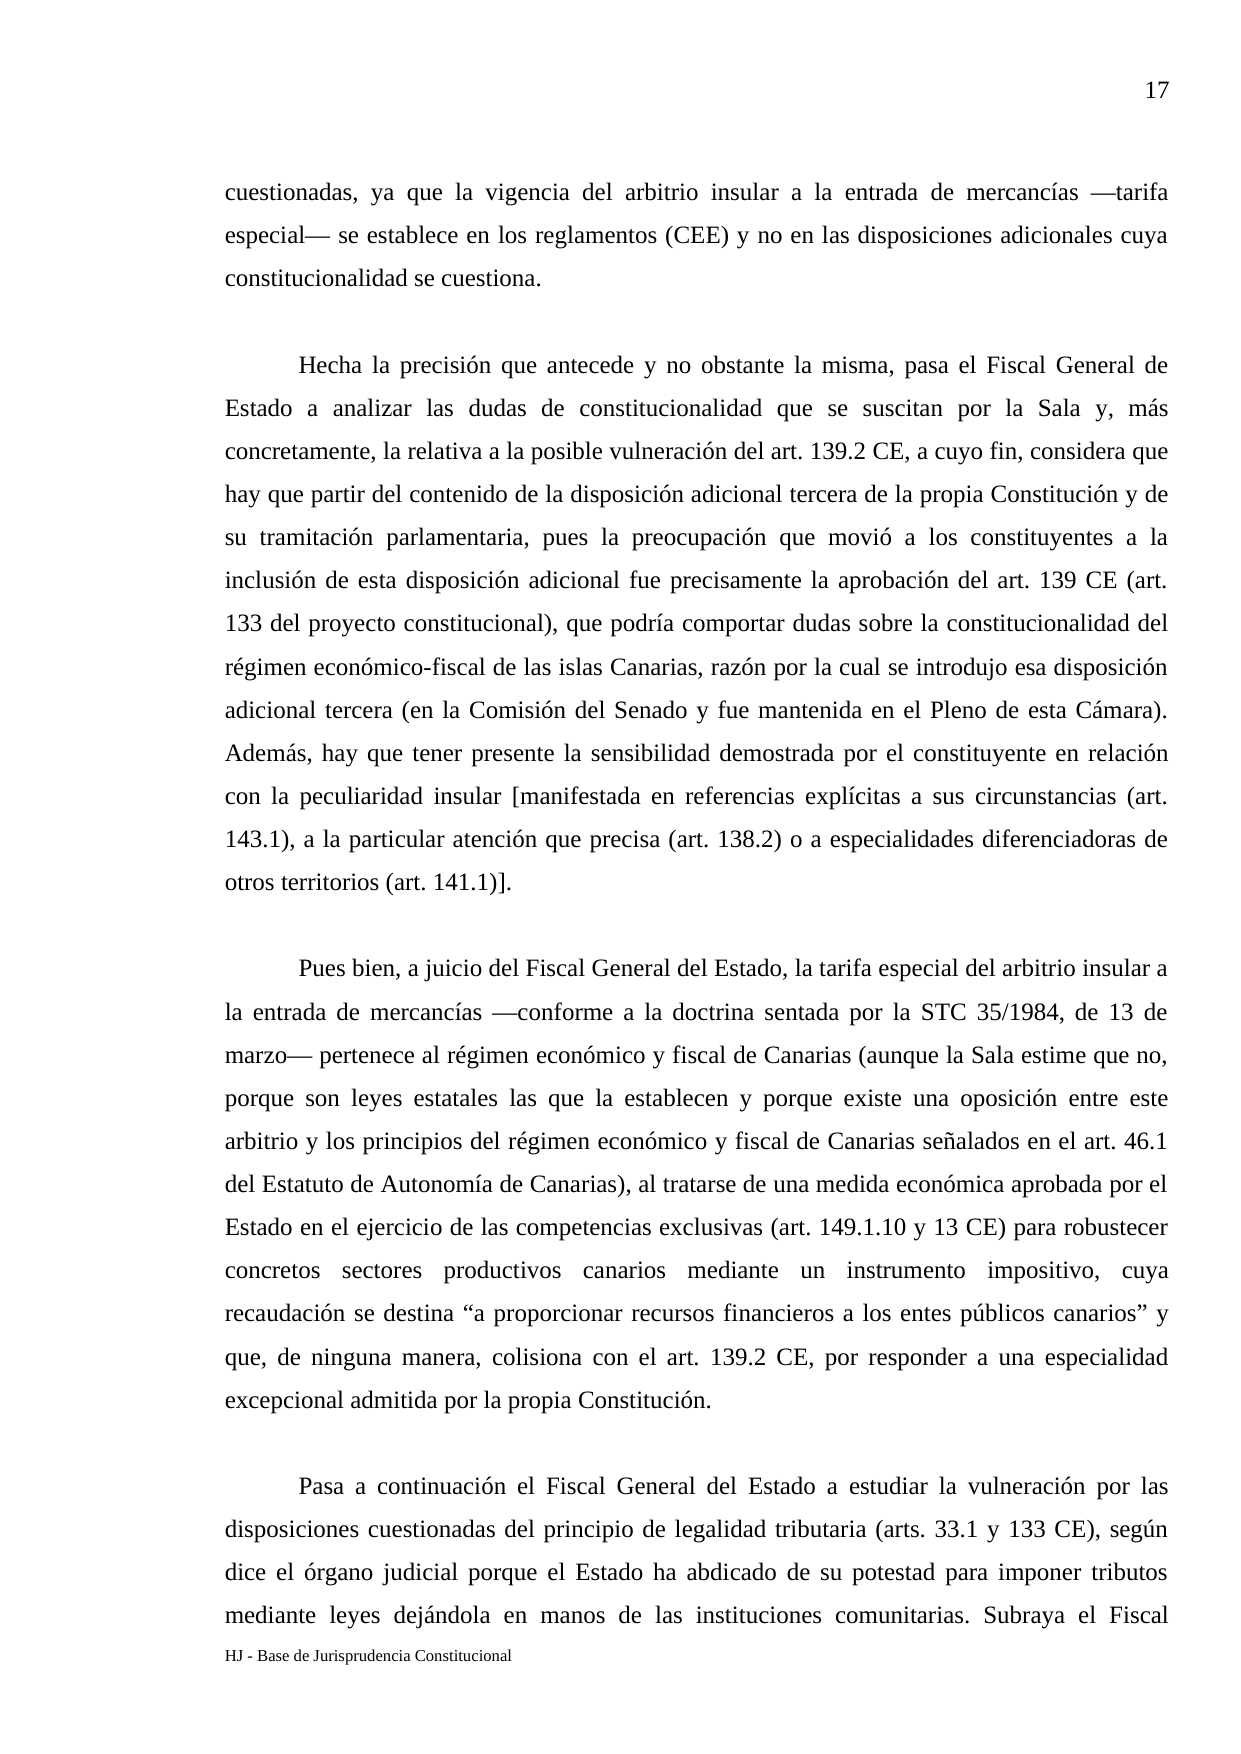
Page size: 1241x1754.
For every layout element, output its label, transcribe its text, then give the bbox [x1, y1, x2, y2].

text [224, 1471, 1169, 1629]
text Hecha la precisión que antecede y no obstante la misma, pasa el Fiscal General de Estado a analizar las dudas de constitucionalidad que se suscitan por la Sala y, más concretamente, la relativa a la posible vulneración del art. 139.2 CE, a cuyo fin, considera que hay que partir del contenido de la disposición adicional tercera de la propia Constitución y de su tramitación parlamentaria, pues la preocupación que movió a los constituyentes a la inclusión de esta disposición adicional fue precisamente la aprobación del art. 139 CE (art. 133 del proyecto constitucional), que podría comportar dudas sobre la constitucionalidad del régimen económico-fiscal de las islas Canarias, razón por la cual se introdujo esa disposición adicional tercera (en la Comisión del Senado y fue mantenida en el Pleno de esta Cámara). Además, hay que tener presente la sensibilidad demostrada por el constituyente en relación con la peculiaridad insular [manifestada en referencias explícitas a sus circunstancias (art. 143.1), a la particular atención que precisa (art. 138.2) o a especialidades diferenciadoras de otros territorios (art. 141.1)]. [224, 350, 1169, 896]
text Pues bien, a juicio del Fiscal General del Estado, la tarifa especial del arbitrio insular a la entrada de mercancías —conforme a la doctrina sentada por la STC 35/1984, de 13 de marzo— pertenece al régimen económico y fiscal de Canarias (aunque la Sala estime que no, porque son leyes estatales las que la establecen y porque existe una oposición entre este arbitrio y los principios del régimen económico y fiscal de Canarias señalados en el art. 46.1 del Estatuto de Autonomía de Canarias), al tratarse de una medida económica aprobada por el Estado en el ejercicio de las competencias exclusivas (art. 149.1.10 y 13 CE) para robustecer concretos sectores productivos canarios mediante un instrumento impositivo, cuya recaudación se destina “a proporcionar recursos financieros a los entes públicos canarios” y que, de ninguna manera, colisiona con el art. 139.2 CE, por responder a una especialidad excepcional admitida por la propia Constitución. [224, 953, 1169, 1413]
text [224, 177, 1169, 292]
